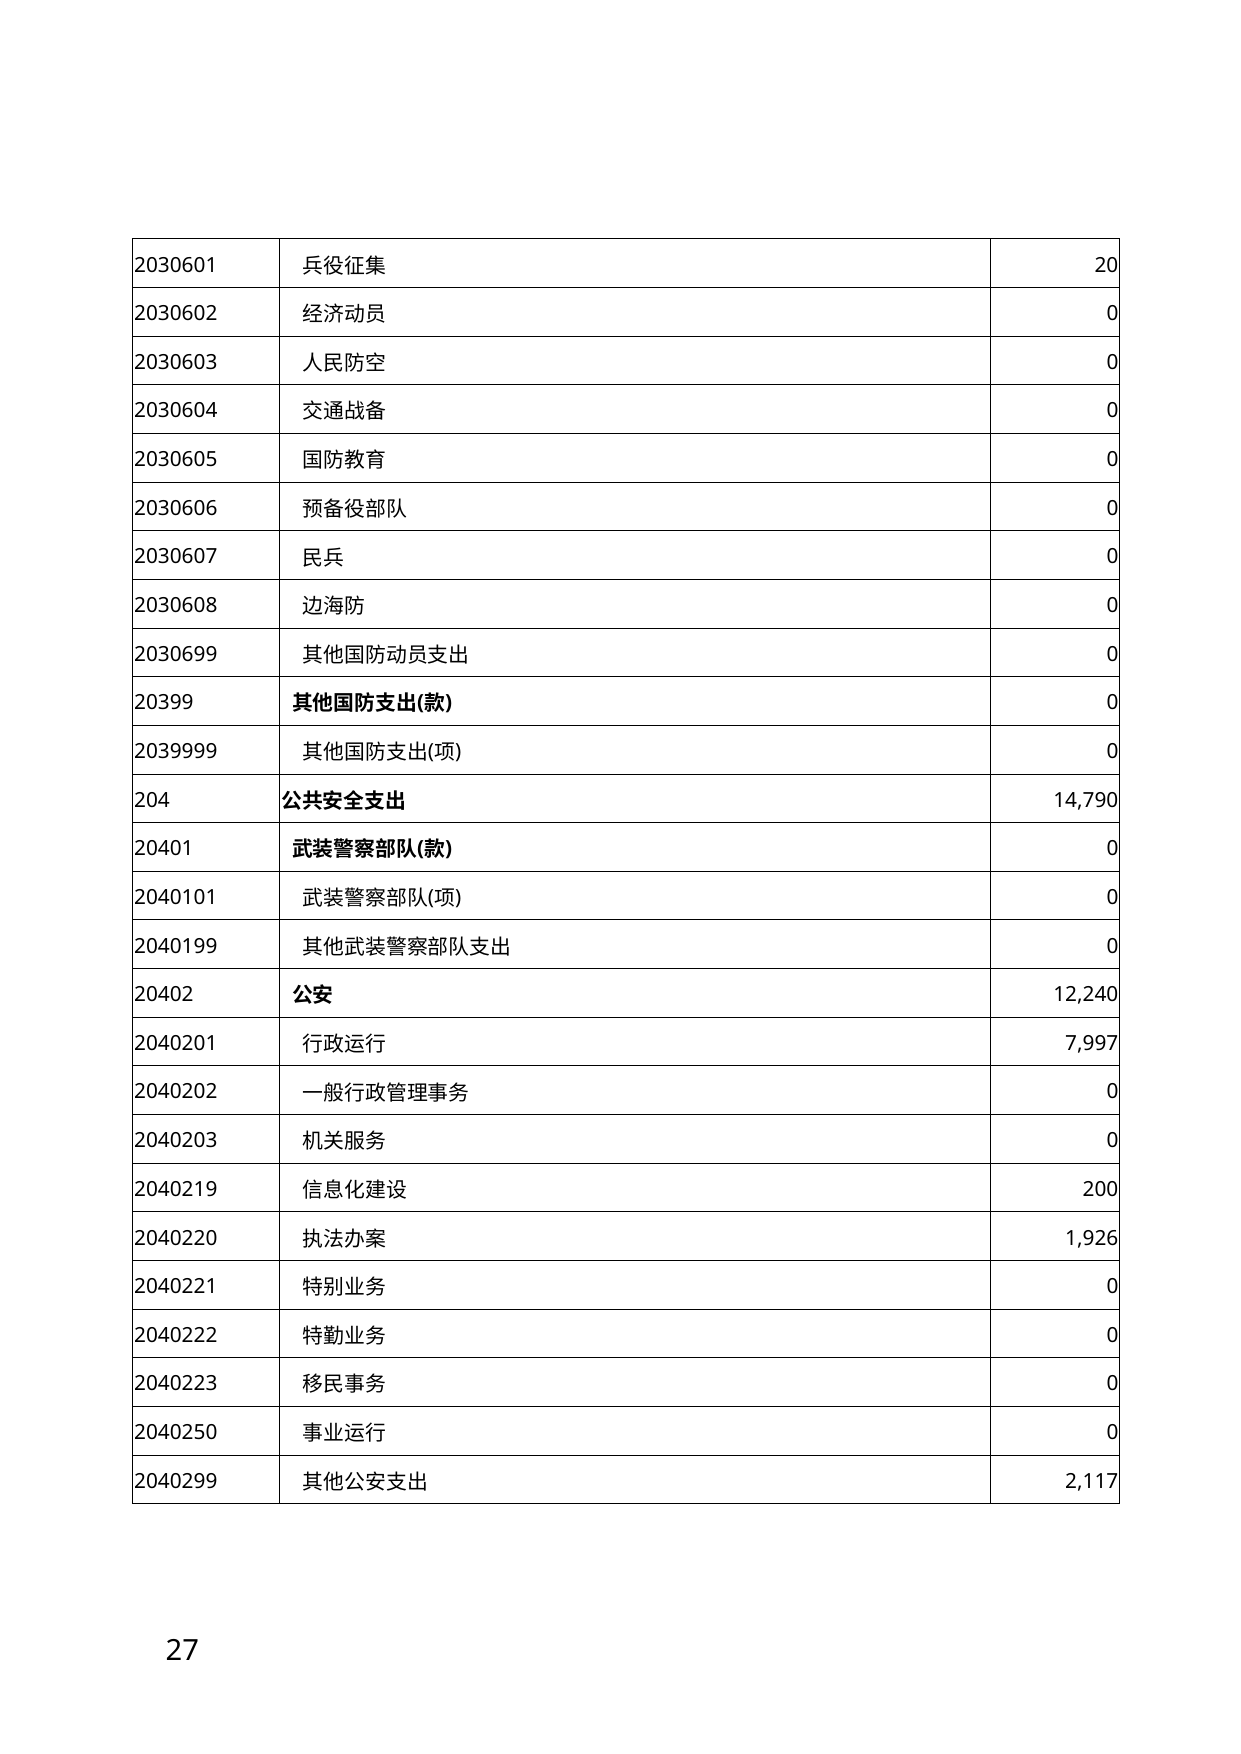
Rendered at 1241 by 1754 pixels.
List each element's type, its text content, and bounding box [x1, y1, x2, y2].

table_cell 人民防空 [280, 337, 990, 384]
table_cell 武装警察部队(款) [280, 823, 990, 871]
table_cell 2030603 [133, 337, 279, 384]
table_cell 公共安全支出 [280, 775, 990, 822]
table_cell 事业运行 [280, 1407, 990, 1454]
table_cell 0 [991, 726, 1119, 773]
table_cell 特勤业务 [280, 1310, 990, 1357]
table_cell 2040101 [133, 872, 279, 919]
table_cell 2040199 [133, 920, 279, 968]
table_cell 其他公安支出 [280, 1456, 990, 1503]
table_cell 0 [991, 483, 1119, 530]
table_cell 0 [991, 1358, 1119, 1406]
table_cell 2030601 [133, 239, 279, 287]
table_cell 预备役部队 [280, 483, 990, 530]
table_cell 其他武装警察部队支出 [280, 920, 990, 968]
table_cell 其他国防支出(款) [280, 677, 990, 725]
table_cell 0 [991, 1066, 1119, 1114]
table_cell 2040203 [133, 1115, 279, 1163]
table_cell 200 [991, 1164, 1119, 1211]
table_cell 民兵 [280, 531, 990, 579]
table_cell 2030608 [133, 580, 279, 627]
table_cell 0 [991, 337, 1119, 384]
table_cell 0 [991, 872, 1119, 919]
table_cell 20402 [133, 969, 279, 1017]
table_cell 移民事务 [280, 1358, 990, 1406]
table_cell 执法办案 [280, 1212, 990, 1260]
table_cell 2,117 [991, 1456, 1119, 1503]
table_cell 0 [991, 580, 1119, 627]
table_cell 20401 [133, 823, 279, 871]
table_cell 2040220 [133, 1212, 279, 1260]
table_cell 2040299 [133, 1456, 279, 1503]
table_cell 14,790 [991, 775, 1119, 822]
table_cell 2030606 [133, 483, 279, 530]
table_cell 2030605 [133, 434, 279, 482]
table_cell 204 [133, 775, 279, 822]
table_cell 0 [991, 385, 1119, 433]
table_cell 20399 [133, 677, 279, 725]
table_cell 0 [991, 531, 1119, 579]
table_cell 公安 [280, 969, 990, 1017]
table_cell 2040222 [133, 1310, 279, 1357]
table_cell 2040219 [133, 1164, 279, 1211]
table_cell 0 [991, 1115, 1119, 1163]
table_cell 0 [991, 1261, 1119, 1308]
table_cell 其他国防动员支出 [280, 629, 990, 676]
table_cell 0 [991, 288, 1119, 336]
table_cell 2040201 [133, 1018, 279, 1065]
table_cell 2040250 [133, 1407, 279, 1454]
table_cell 边海防 [280, 580, 990, 627]
table_cell 经济动员 [280, 288, 990, 336]
table_cell 行政运行 [280, 1018, 990, 1065]
table_cell 2040221 [133, 1261, 279, 1308]
table_cell 2040202 [133, 1066, 279, 1114]
table_cell 0 [991, 920, 1119, 968]
table_cell 武装警察部队(项) [280, 872, 990, 919]
table_cell 2030604 [133, 385, 279, 433]
table_cell 0 [991, 677, 1119, 725]
table_cell 0 [991, 1407, 1119, 1454]
table_cell 1,926 [991, 1212, 1119, 1260]
table_cell 特别业务 [280, 1261, 990, 1308]
table_cell 2030602 [133, 288, 279, 336]
table_cell 0 [991, 434, 1119, 482]
table_cell 兵役征集 [280, 239, 990, 287]
table_cell 0 [991, 1310, 1119, 1357]
table_cell 7,997 [991, 1018, 1119, 1065]
table_cell 12,240 [991, 969, 1119, 1017]
table_cell 2030607 [133, 531, 279, 579]
table_cell 其他国防支出(项) [280, 726, 990, 773]
table_cell 一般行政管理事务 [280, 1066, 990, 1114]
table_cell 信息化建设 [280, 1164, 990, 1211]
table_cell 交通战备 [280, 385, 990, 433]
table_cell 2039999 [133, 726, 279, 773]
table_cell 国防教育 [280, 434, 990, 482]
table_cell 0 [991, 629, 1119, 676]
table_cell 2030699 [133, 629, 279, 676]
table_cell 2040223 [133, 1358, 279, 1406]
table_cell 20 [991, 239, 1119, 287]
table_cell 0 [991, 823, 1119, 871]
table_cell 机关服务 [280, 1115, 990, 1163]
